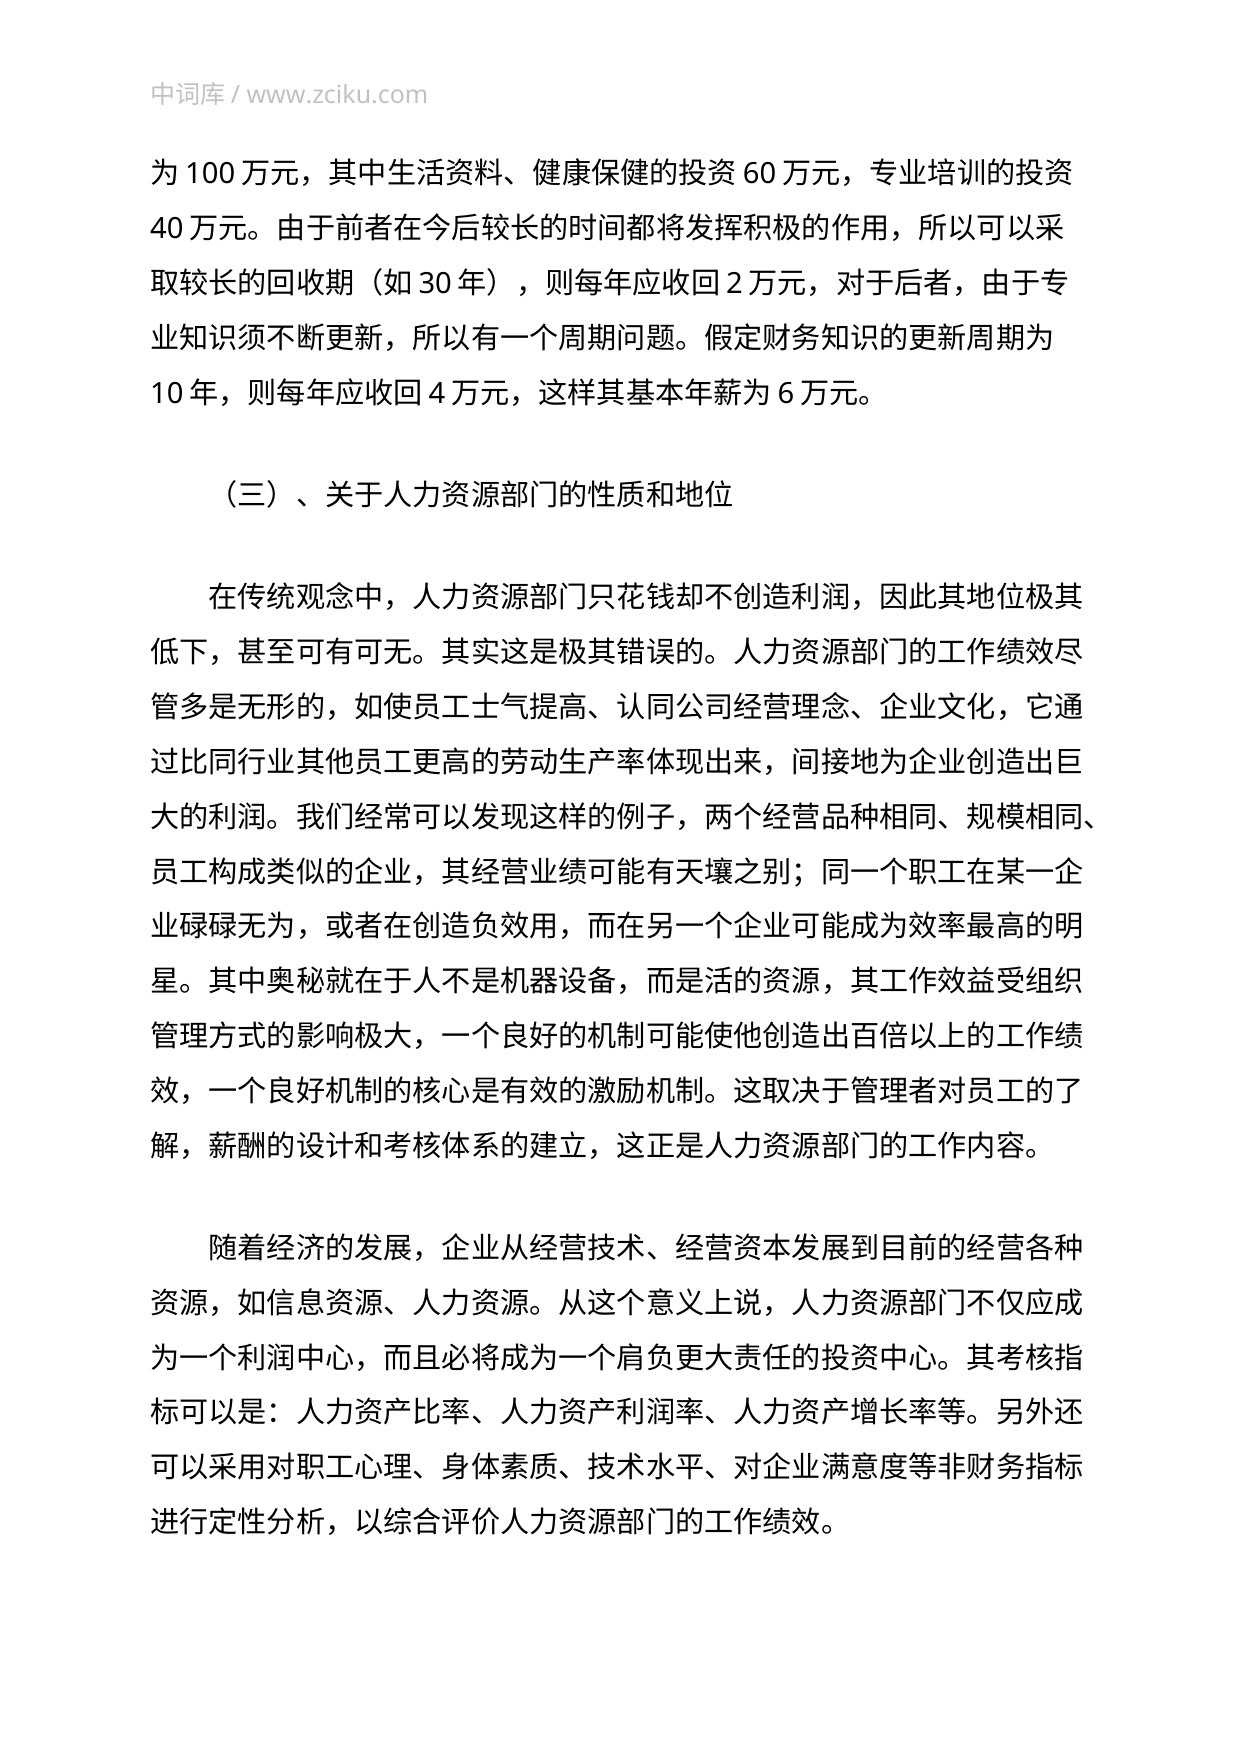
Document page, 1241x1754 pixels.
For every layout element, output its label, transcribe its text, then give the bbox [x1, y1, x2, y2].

text （三）、关于人力资源部门的性质和地位 [150, 472, 1090, 514]
text 随着经济的发展，企业从经营技术、经营资本发展到目前的经营各种资源，如信息资源、人力资源。从这个意义上说，人力资源部门不仅应成为一个利润中心，而且必将成为一个肩负更大责任的投资中心。其考核指标可以是：人力资产比率、人力资产利润率、人力资产增长率等。另外还可以采用对职工心理、身体素质、技术水平、对企业满意度等非财务指标进行定性分析，以综合评价人力资源部门的工作绩效。 [150, 1224, 1090, 1541]
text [150, 150, 1090, 412]
text 在传统观念中，人力资源部门只花钱却不创造利润，因此其地位极其低下，甚至可有可无。其实这是极其错误的。人力资源部门的工作绩效尽管多是无形的，如使员工士气提高、认同公司经营理念、企业文化，它通过比同行业其他员工更高的劳动生产率体现出来，间接地为企业创造出巨大的利润。我们经常可以发现这样的例子，两个经营品种相同、规模相同、员工构成类似的企业，其经营业绩可能有天壤之别；同一个职工在某一企业碌碌无为，或者在创造负效用，而在另一个企业可能成为效率最高的明星。其中奥秘就在于人不是机器设备，而是活的资源，其工作效益受组织管理方式的影响极大，一个良好的机制可能使他创造出百倍以上的工作绩效，一个良好机制的核心是有效的激励机制。这取决于管理者对员工的了解，薪酬的设计和考核体系的建立，这正是人力资源部门的工作内容。 [150, 574, 1090, 1165]
